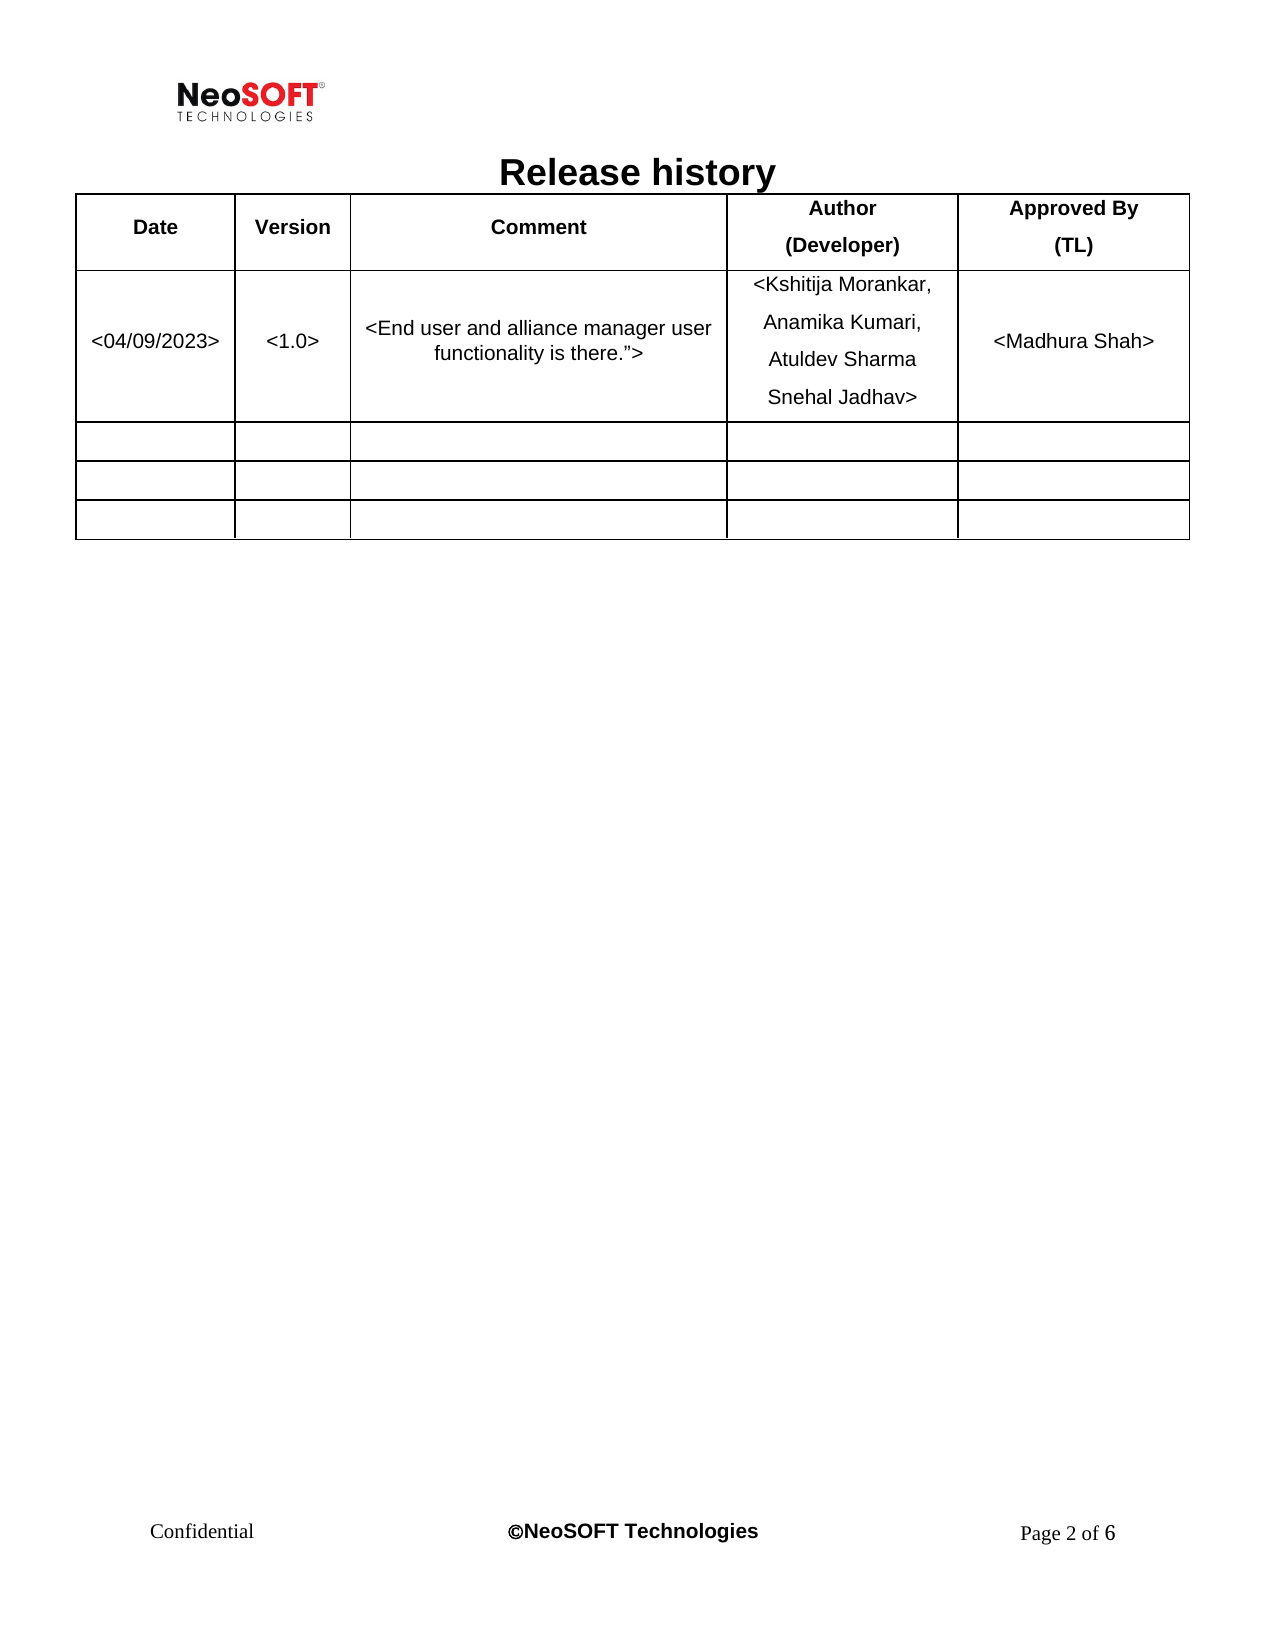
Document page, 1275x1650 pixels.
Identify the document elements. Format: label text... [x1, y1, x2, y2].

picture [171, 75, 331, 128]
table_cell [236, 423, 350, 460]
table_header Comment [351, 195, 726, 270]
table_cell [236, 462, 350, 499]
table_cell [77, 423, 234, 460]
table_cell <Kshitija Morankar, Anamika Kumari, Atuldev Sharma Snehal Jadhav> [728, 271, 957, 421]
table_cell <1.0> [236, 271, 350, 421]
table_cell [236, 501, 350, 538]
title Release history [150, 150, 1125, 193]
table_cell [959, 423, 1189, 460]
table_header Version [236, 195, 350, 270]
table_cell [77, 462, 234, 499]
table_cell [728, 423, 957, 460]
table_cell [959, 462, 1189, 499]
table_cell <End user and alliance manager user functionality is there.”> [351, 271, 726, 421]
table_cell <04/09/2023> [77, 271, 234, 421]
table_cell [77, 501, 234, 538]
table_cell [728, 501, 957, 538]
table_cell [728, 462, 957, 499]
table_header Approved By (TL) [959, 195, 1189, 270]
table_header Date [77, 195, 234, 270]
table_cell [351, 423, 726, 460]
table_cell <Madhura Shah> [959, 271, 1189, 421]
table_cell [351, 462, 726, 499]
table_cell [351, 501, 726, 538]
table_cell [959, 501, 1189, 538]
table_header Author (Developer) [728, 195, 957, 270]
